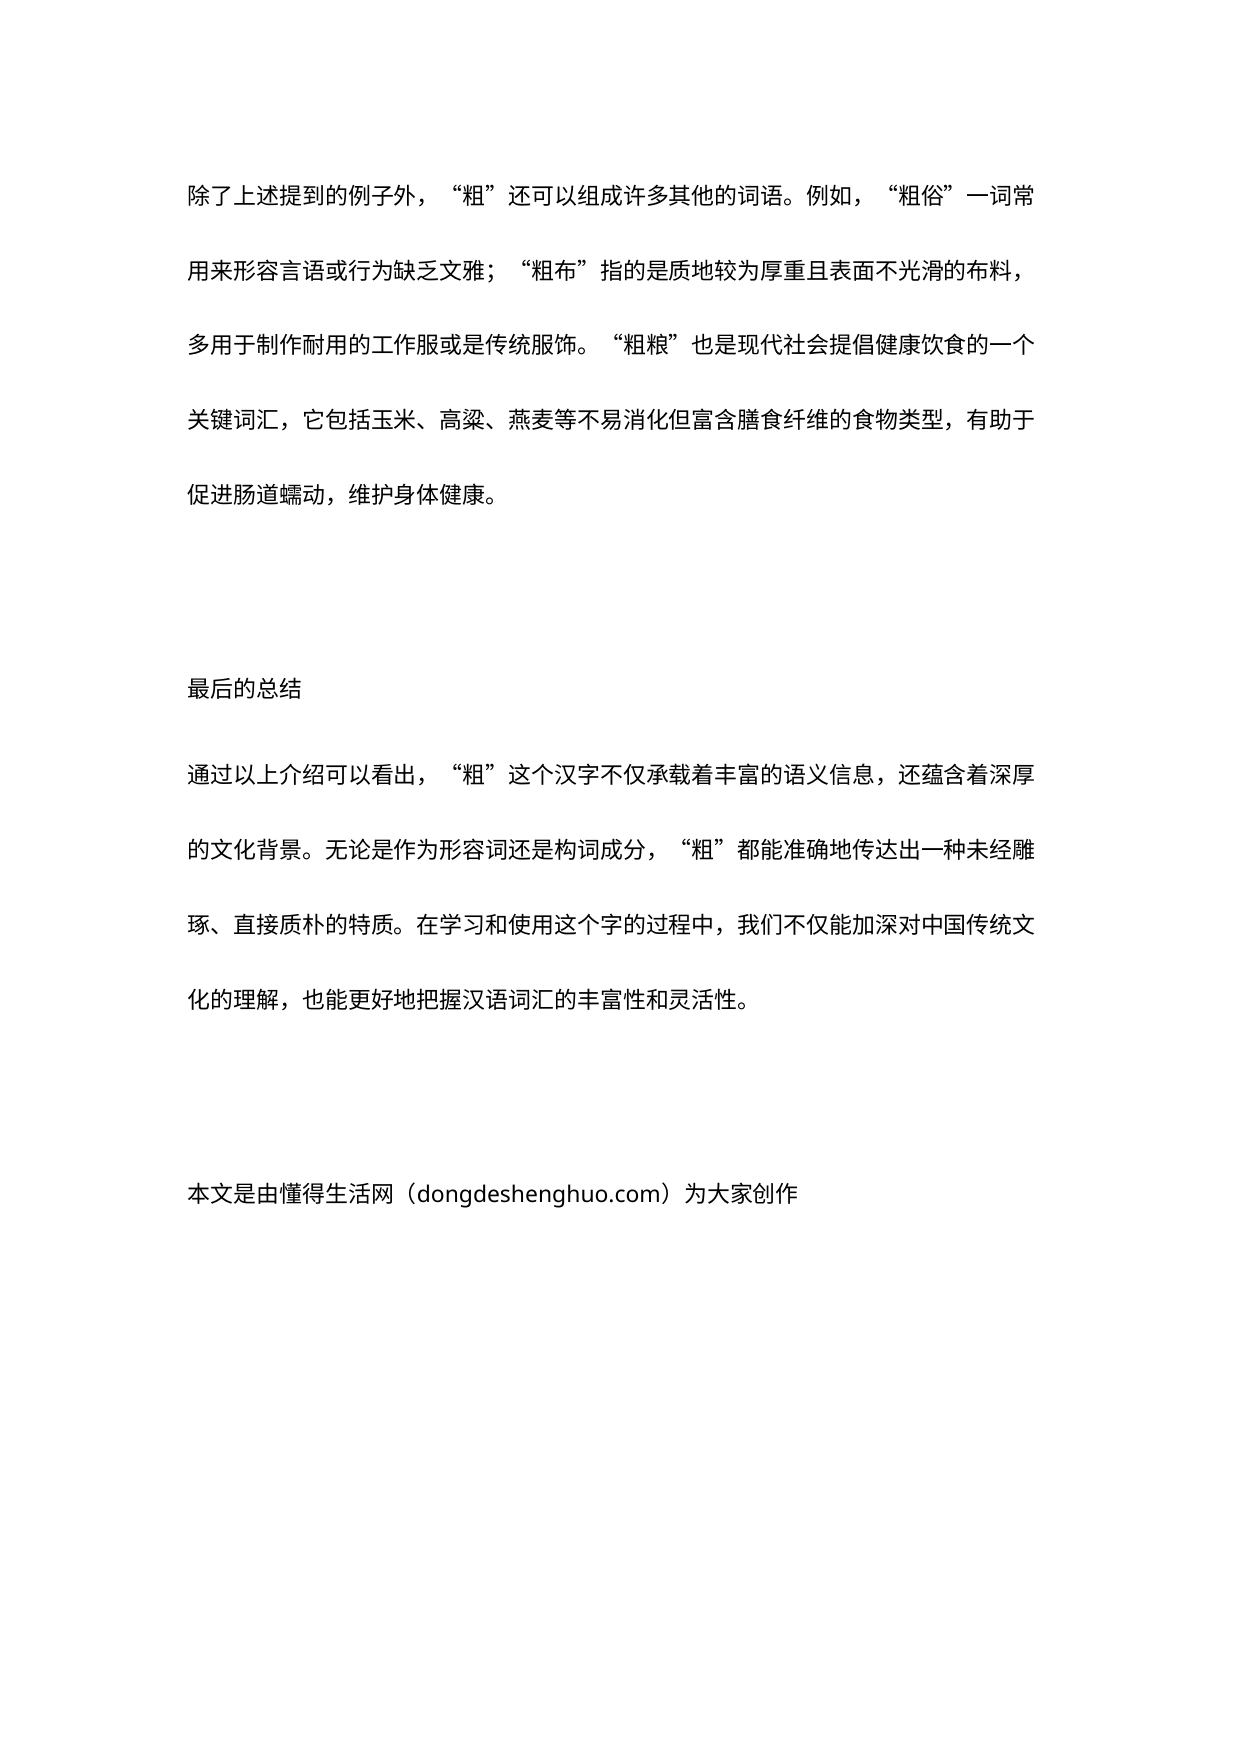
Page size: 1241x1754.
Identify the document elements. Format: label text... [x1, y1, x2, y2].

text 最后的总结 [187, 655, 1053, 720]
text 通过以上介绍可以看出，“粗”这个汉字不仅承载着丰富的语义信息，还蕴含着深厚的文化背景。无论是作为形容词还是构词成分，“粗”都能准确地传达出一种未经雕琢、直接质朴的特质。在学习和使用这个字的过程中，我们不仅能加深对中国传统文化的理解，也能更好地把握汉语词汇的丰富性和灵活性。 [187, 742, 1053, 1031]
text 除了上述提到的例子外，“粗”还可以组成许多其他的词语。例如，“粗俗”一词常用来形容言语或行为缺乏文雅；“粗布”指的是质地较为厚重且表面不光滑的布料，多用于制作耐用的工作服或是传统服饰。“粗粮”也是现代社会提倡健康饮食的一个关键词汇，它包括玉米、高粱、燕麦等不易消化但富含膳食纤维的食物类型，有助于促进肠道蠕动，维护身体健康。 [187, 162, 1053, 526]
text 本文是由懂得生活网（dongdeshenghuo.com）为大家创作 [187, 1160, 1053, 1225]
